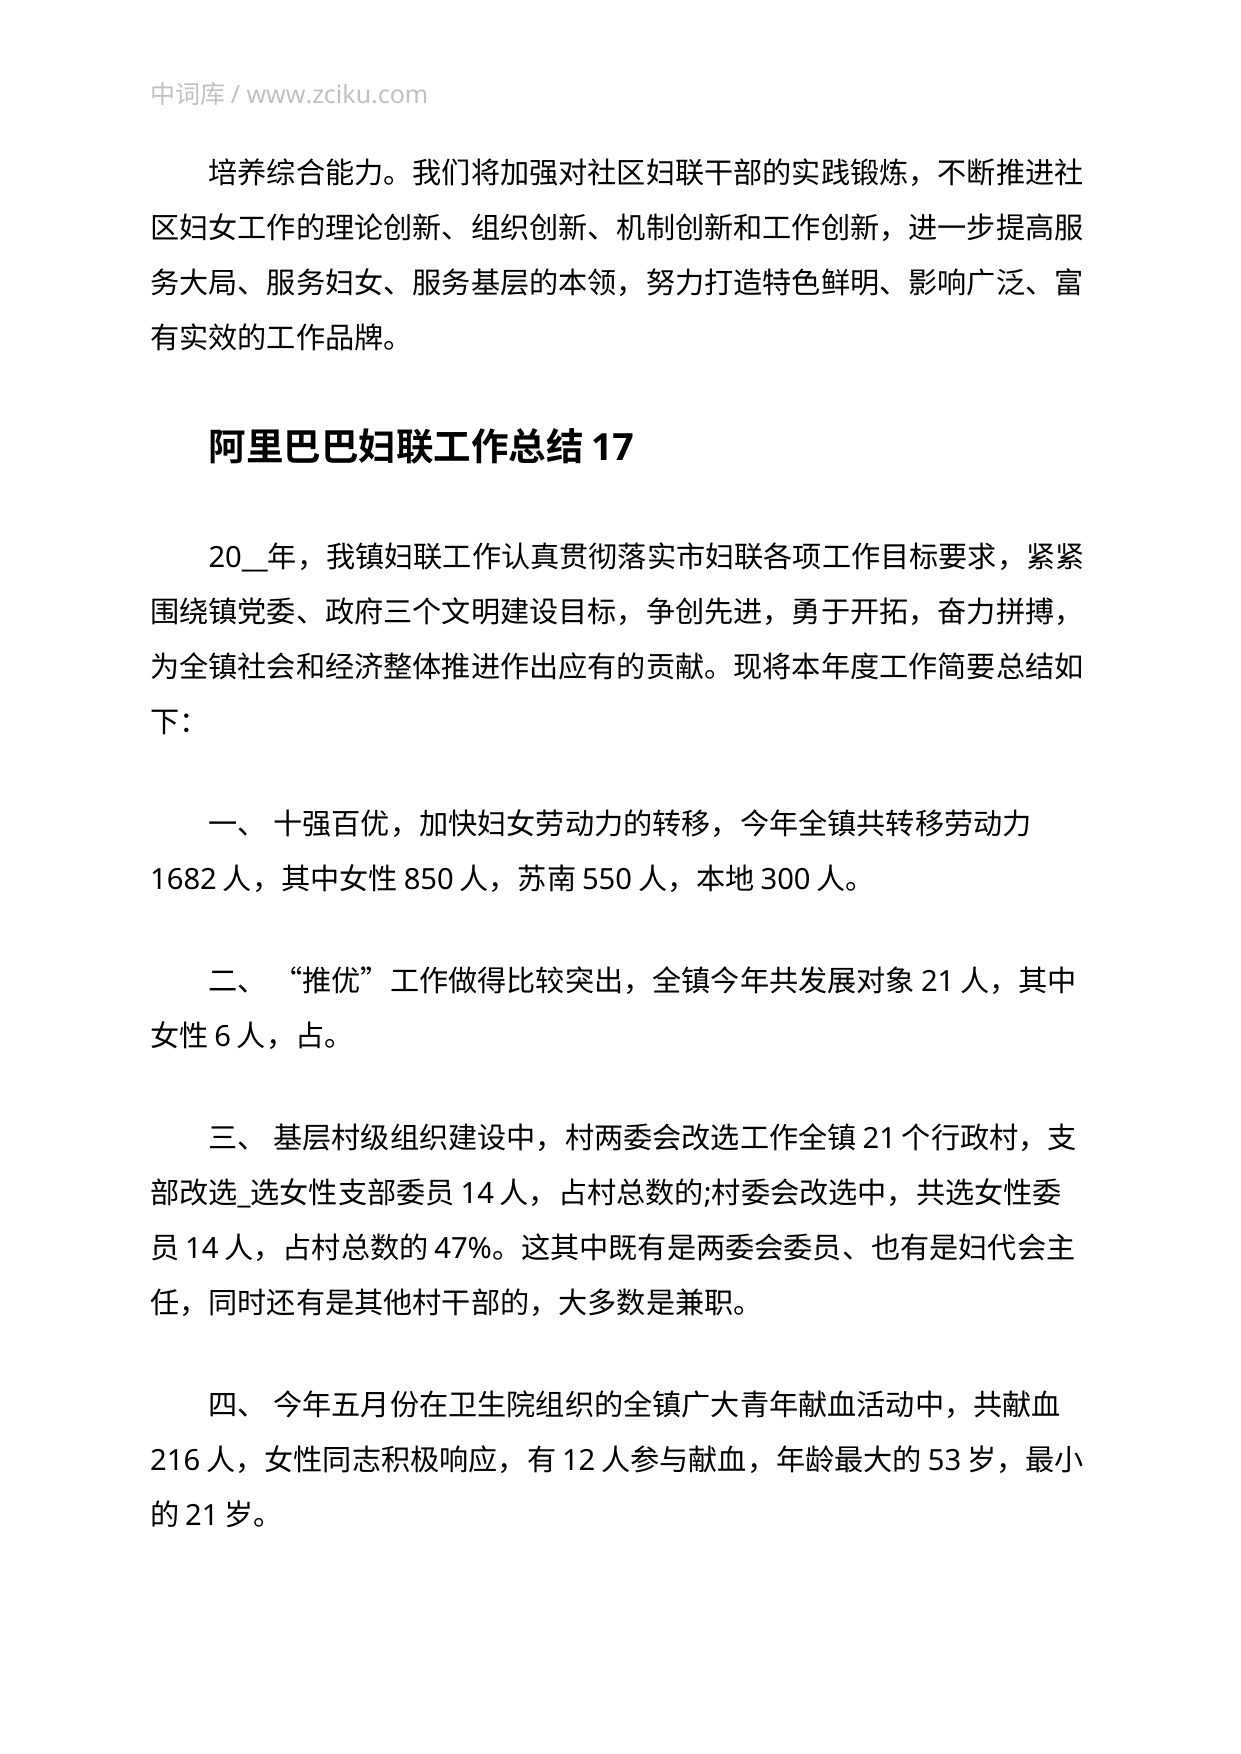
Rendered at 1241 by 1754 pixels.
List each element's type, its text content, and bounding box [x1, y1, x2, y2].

text 三、 基层村级组织建设中，村两委会改选工作全镇21个行政村，支部改选_选女性支部委员14人，占村总数的;村委会改选中，共选女性委员14人，占村总数的47%。这其中既有是两委会委员、也有是妇代会主任，同时还有是其他村干部的，大多数是兼职。 [150, 1114, 1090, 1322]
text 四、 今年五月份在卫生院组织的全镇广大青年献血活动中，共献血216人，女性同志积极响应，有12人参与献血，年龄最大的53岁，最小的21岁。 [150, 1381, 1090, 1533]
text 一、 十强百优，加快妇女劳动力的转移，今年全镇共转移劳动力1682人，其中女性850人，苏南550人，本地300人。 [150, 801, 1090, 898]
text 20__年，我镇妇联工作认真贯彻落实市妇联各项工作目标要求，紧紧围绕镇党委、政府三个文明建设目标，争创先进，勇于开拓，奋力拼搏，为全镇社会和经济整体推进作出应有的贡献。现将本年度工作简要总结如下： [150, 534, 1090, 741]
text 二、 “推优”工作做得比较突出，全镇今年共发展对象21人，其中女性6人，占。 [150, 957, 1090, 1055]
text 培养综合能力。我们将加强对社区妇联干部的实践锻炼，不断推进社区妇女工作的理论创新、组织创新、机制创新和工作创新，进一步提高服务大局、服务妇女、服务基层的本领，努力打造特色鲜明、影响广泛、富有实效的工作品牌。 [150, 150, 1090, 357]
text 阿里巴巴妇联工作总结17 [150, 416, 1090, 471]
